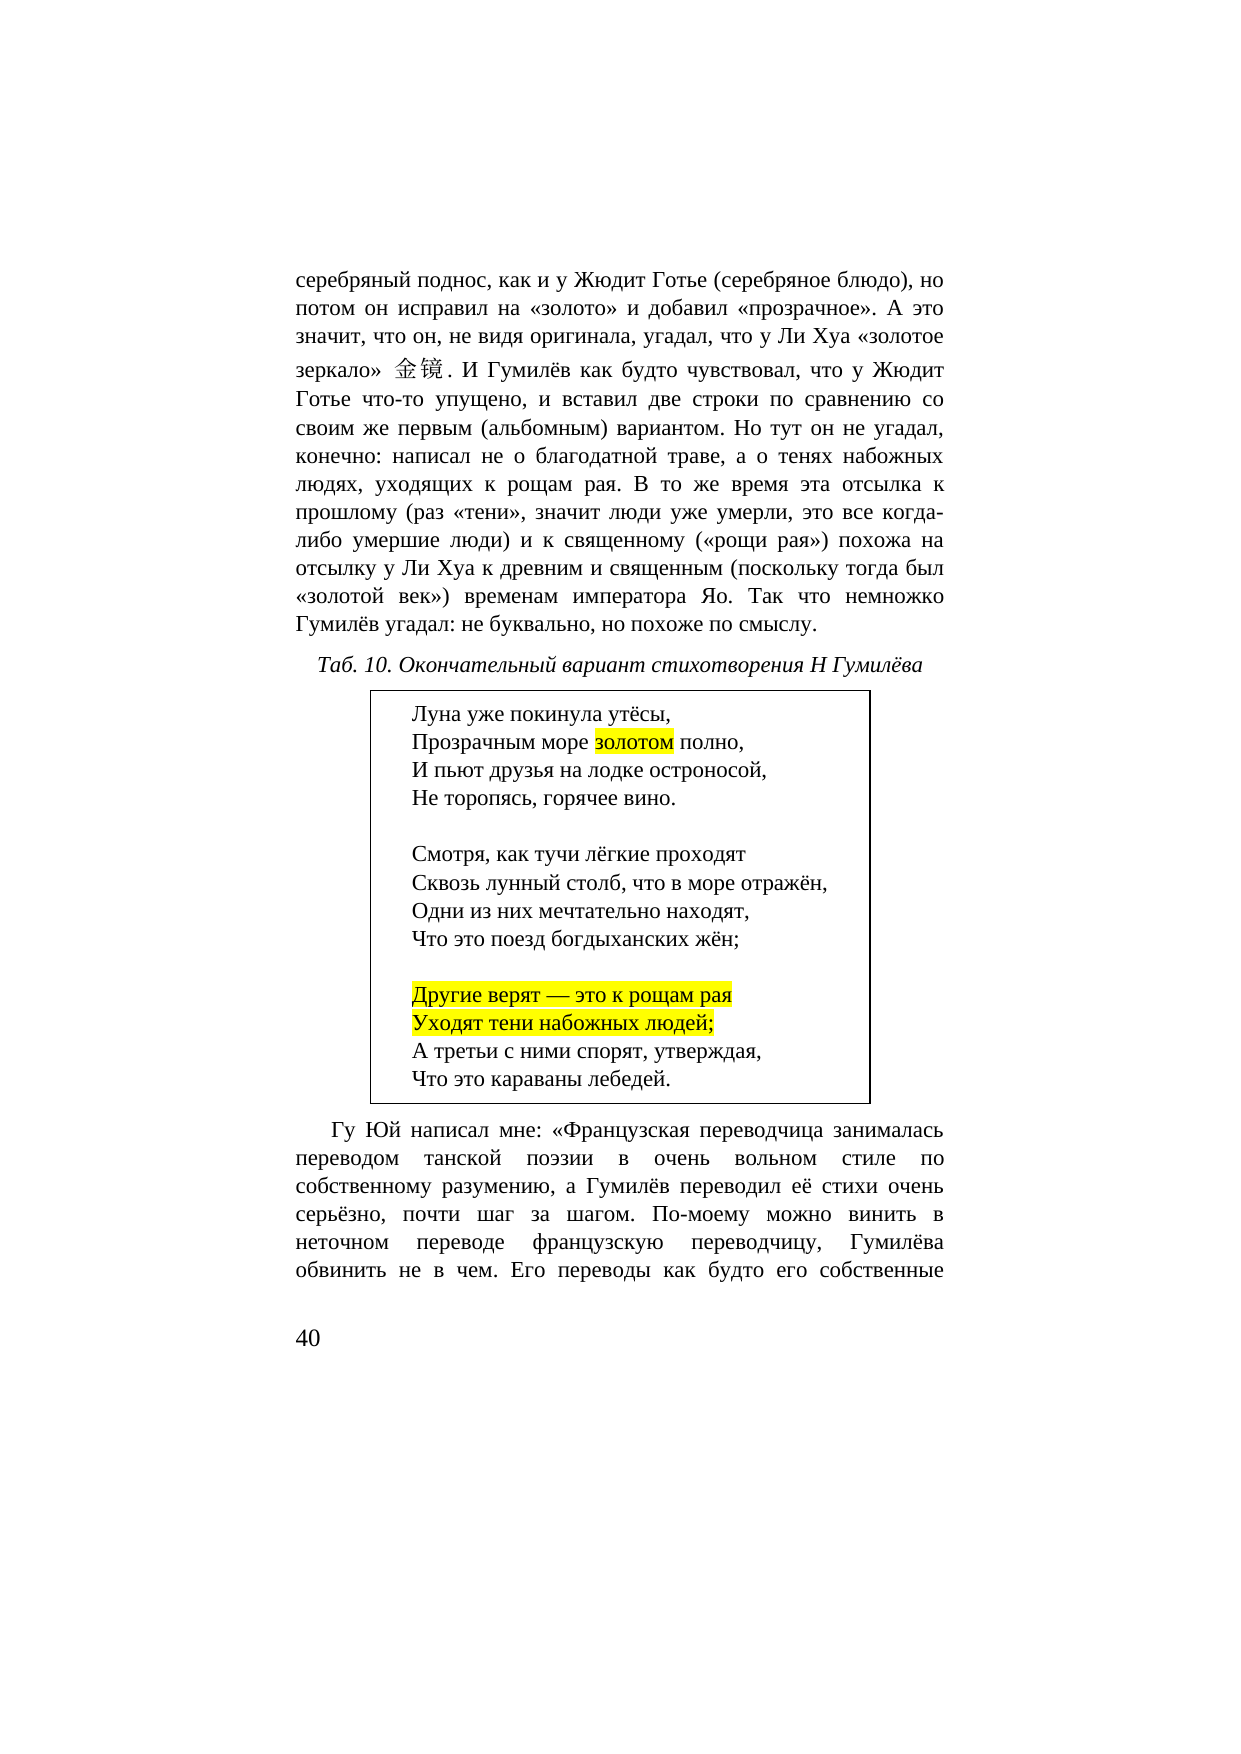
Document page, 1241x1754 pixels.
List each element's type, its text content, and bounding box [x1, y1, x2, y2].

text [295, 1116, 945, 1283]
table_header Луна уже покинула утёсы, Прозрачным море золотом полно, И пьют друзья на лодке остроносой, Не торопясь, горячее вино. Смотря, как тучи лёгкие проходят Сквозь лунный столб, что в море отражён, Одни из них мечтательно находят, Что это поезд богдыханских жён; Другие верят — это к рощам рая Уходят тени набожных людей; А третьи с ними спорят, утверждая, Что это караваны лебедей. [371, 691, 869, 1102]
text Таб. 10. Окончательный вариант стихотворения Н Гумилёва [295, 651, 945, 677]
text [295, 266, 945, 637]
